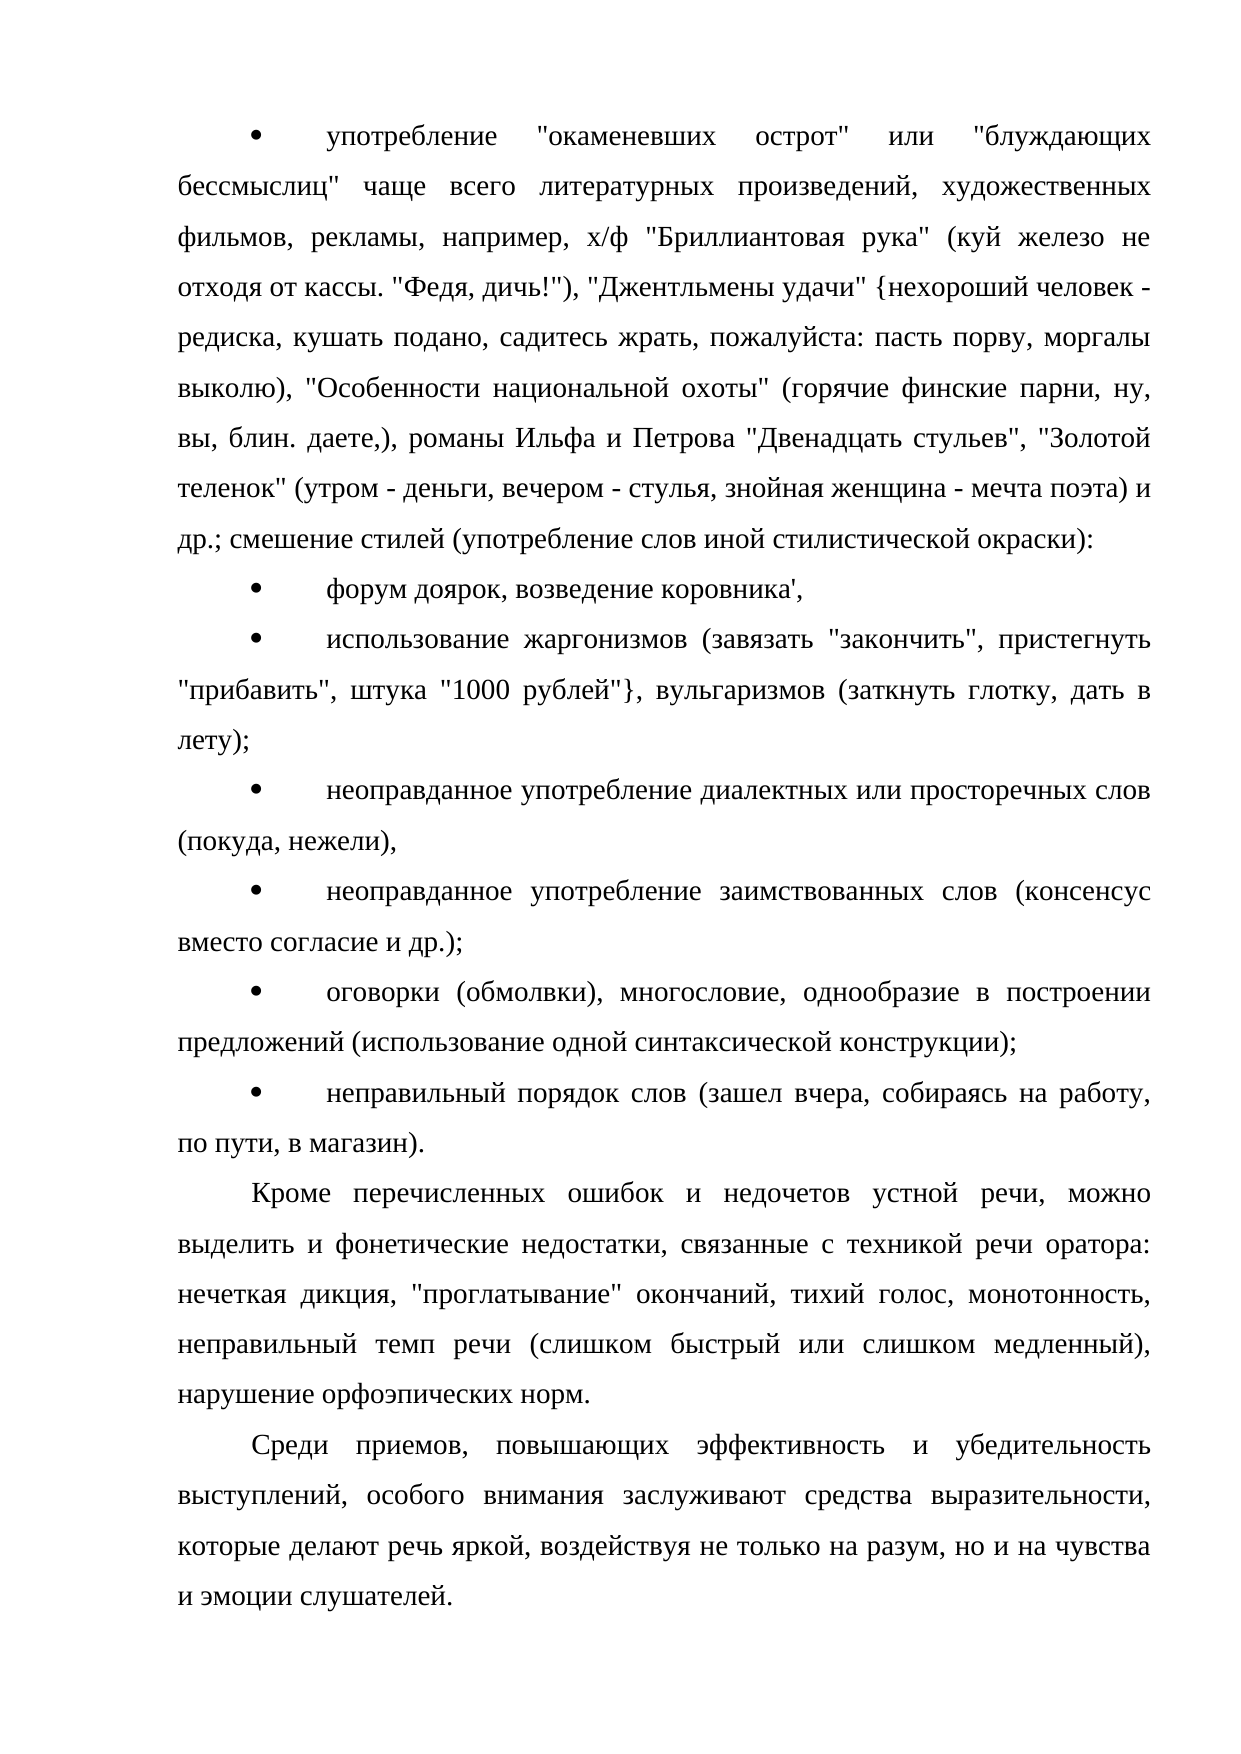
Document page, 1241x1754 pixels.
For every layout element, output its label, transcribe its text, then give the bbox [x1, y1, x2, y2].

text Кроме перечисленных ошибок и недочетов устной речи, можно выделить и фонетические недостатки, связанные с техникой речи оратора: нечеткая дикция, "проглатывание" окончаний, тихий голос, монотонность, неправильный темп речи (слишком быстрый или слишком медленный), нарушение орфоэпических норм. [177, 1175, 1152, 1410]
list неоправданное употребление заимствованных слов (консенсус вместо согласие и др.); [177, 873, 1152, 957]
list употребление "окаменевших острот" или "блуждающих бессмыслиц" чаще всего литературных произведений, художественных фильмов, рекламы, например, х/ф "Бриллиантовая рука" (куй железо не отходя от кассы. "Федя, дичь!"), "Джентльмены удачи" {нехороший человек -редиска, кушать подано, садитесь жрать, пожалуйста: пасть порву, моргалы выколю), "Особенности национальной охоты" (горячие финские парни, ну, вы, блин. даете,), романы Ильфа и Петрова "Двенадцать стульев", "Золотой теленок" (утром - деньги, вечером - стулья, знойная женщина - мечта поэта) и др.; смешение стилей (употребление слов иной стилистической окраски): [177, 118, 1152, 554]
list неоправданное употребление диалектных или просторечных слов (покуда, нежели), [177, 772, 1152, 856]
list использование жаргонизмов (завязать "закончить", пристегнуть "прибавить", штука "1000 рублей"}, вульгаризмов (заткнуть глотку, дать в лету); [177, 621, 1152, 756]
list оговорки (обмолвки), многословие, однообразие в построении предложений (использование одной синтаксической конструкции); [177, 974, 1152, 1058]
list неправильный порядок слов (зашел вчера, собираясь на работу, по пути, в магазин). [177, 1075, 1152, 1159]
text Среди приемов, повышающих эффективность и убедительность выступлений, особого внимания заслуживают средства выразительности, которые делают речь яркой, воздействуя не только на разум, но и на чувства и эмоции слушателей. [177, 1427, 1152, 1611]
list форум доярок, возведение коровника', [177, 571, 1152, 605]
